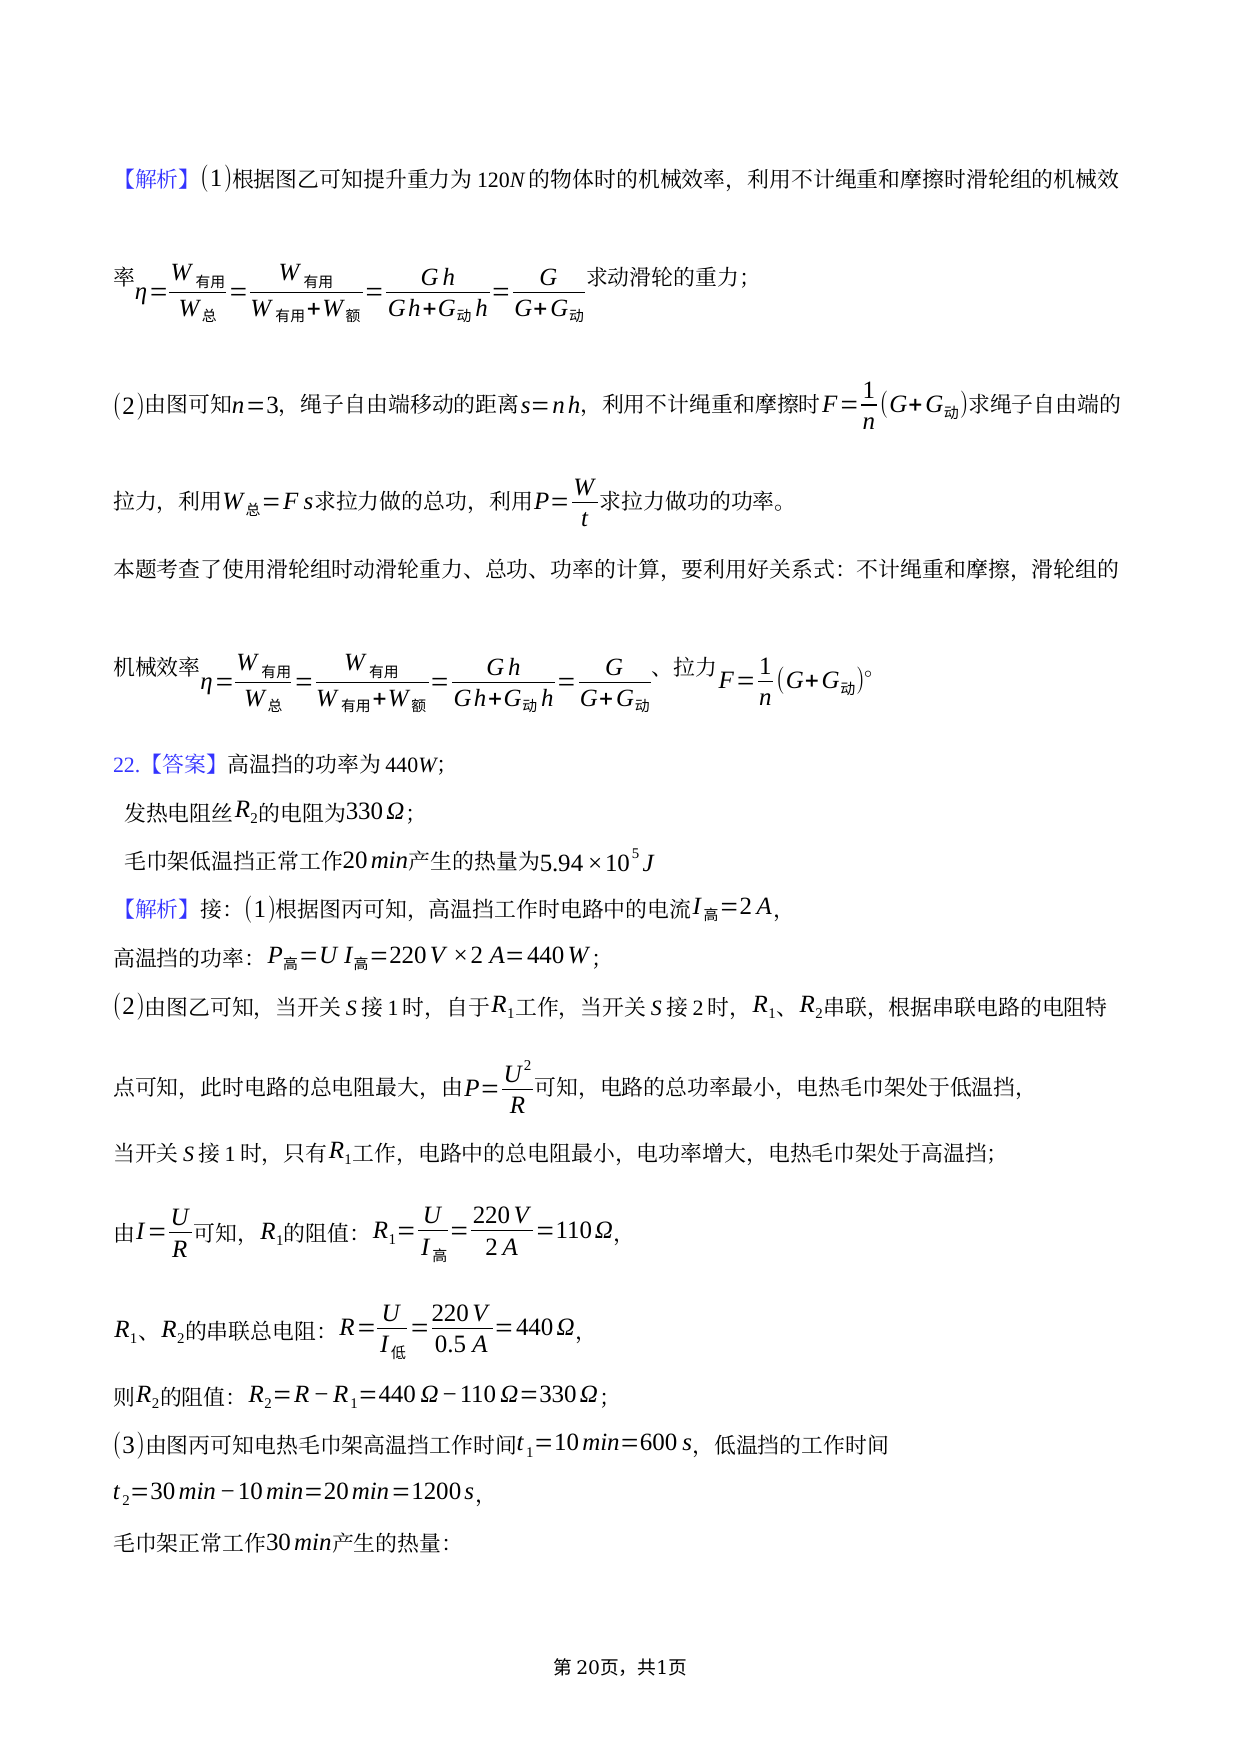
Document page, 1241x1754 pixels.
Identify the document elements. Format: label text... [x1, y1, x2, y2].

list 【解析】根据图乙可知提升重力为120N的物体时的机械效率，利用不计绳重和摩擦时滑轮组的机械效率求动滑轮的重力； 由图可知，绳子自由端移动的距离，利用不计绳重和摩擦时求绳子自由端的拉力，利用求拉力做的总功，利用求拉力做功的功率。 本题考查了使用滑轮组时动滑轮重力、总功、功率的计算，要利用好关系式：不计绳重和摩擦，滑轮组的机械效率、拉力。 [113, 162, 1127, 731]
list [113, 892, 1127, 1558]
list 22.【答案】高温挡的功率为440W； 发热电阻丝的电阻为； 毛巾架低温挡正常工作产生的热量为 [113, 746, 1127, 876]
